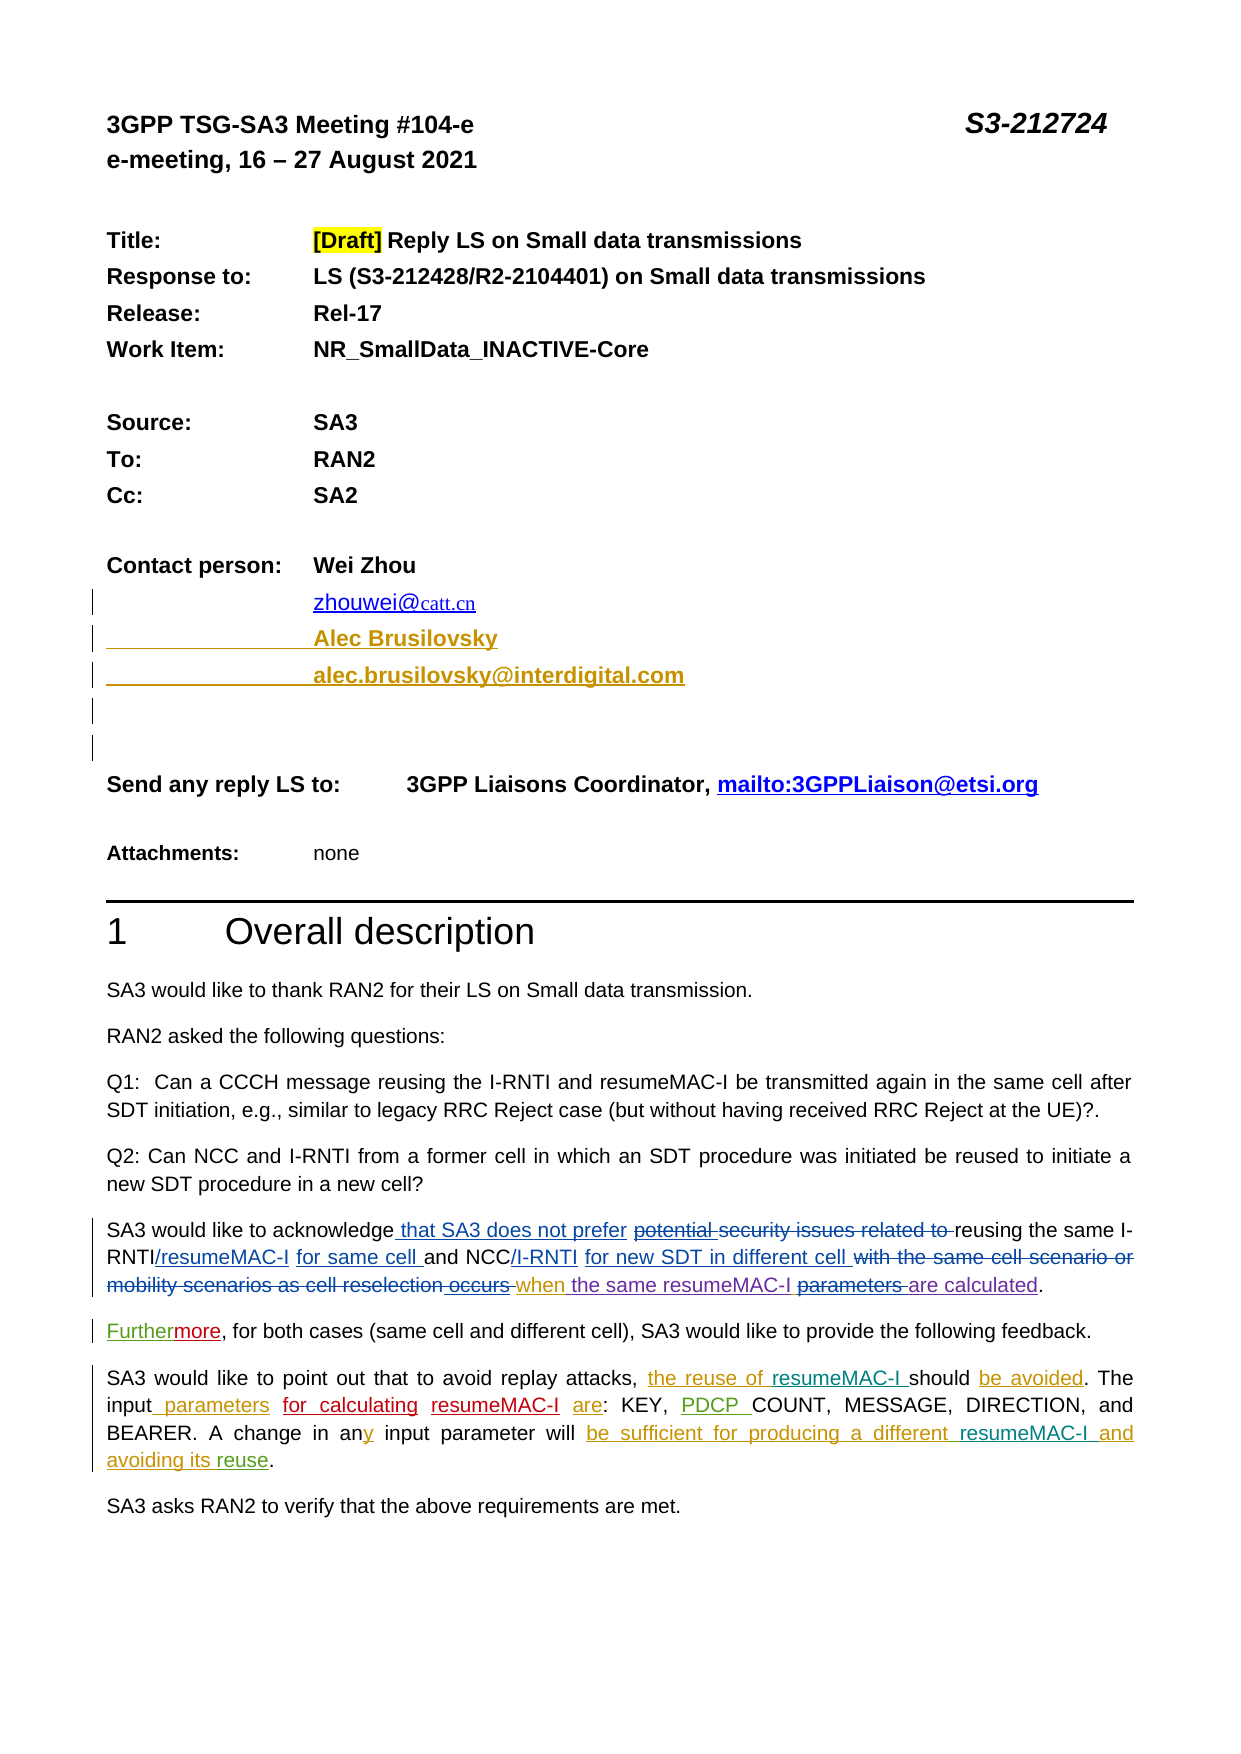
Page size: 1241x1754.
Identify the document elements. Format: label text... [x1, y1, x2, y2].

text e-meeting, 16 – 27 August 2021 [106, 145, 1134, 174]
text RAN2 asked the following questions: [106, 1024, 1134, 1048]
text SA3 would like to acknowledge reusing the same I-RNTI and NCC . [106, 1218, 1134, 1297]
text SA3 would like to thank RAN2 for their LS on Small data transmission. [106, 978, 1134, 1002]
text Q2: Can NCC and I-RNTI from a former cell in which an SDT procedure was initiated be reused to initiate a new SDT procedure in a new cell? [106, 1144, 1134, 1195]
text To: RAN2 [106, 446, 1134, 472]
text Work Item: NR_SmallData_INACTIVE-Core [106, 336, 1134, 363]
text Response to: LS (S3-212428/R2-2104401) on Small data transmissions [106, 263, 1134, 290]
text Release: Rel-17 [106, 300, 1134, 326]
text Contact person: Wei Zhou [106, 552, 1134, 579]
text SA3 asks RAN2 to verify that the above requirements are met. [106, 1494, 1134, 1518]
text Cc: SA2 [106, 482, 1134, 508]
text SA3 would like to point out that to avoid replay attacks, should . The input : KEY, COUNT, MESSAGE, DIRECTION, and BEARER. A change in an input parameter will . [106, 1365, 1134, 1472]
text Send any reply LS to: 3GPP Liaisons Coordinator, mailto:3GPPLiaison@etsi.org [106, 771, 1134, 797]
text 3GPP TSG-SA3 Meeting #104-e S3-212724 [106, 106, 1134, 140]
subtitle 1 Overall description [106, 903, 1134, 952]
text Attachments: none [106, 841, 1134, 865]
text Q1: Can a CCCH message reusing the I-RNTI and resumeMAC-I be transmitted again in the same cell after SDT initiation, e.g., similar to legacy RRC Reject case (but without having received RRC Reject at the UE)?. [106, 1070, 1134, 1122]
text Source: SA3 [106, 409, 1134, 436]
text Title: [Draft] Reply LS on Small data transmissions [106, 227, 313, 253]
text Title: [Draft] Reply LS on Small data transmissions [382, 227, 1134, 253]
text , for both cases (same cell and different cell), SA3 would like to provide the following feedback. [106, 1319, 1134, 1343]
text zhouwei@catt.cn [106, 589, 1134, 615]
